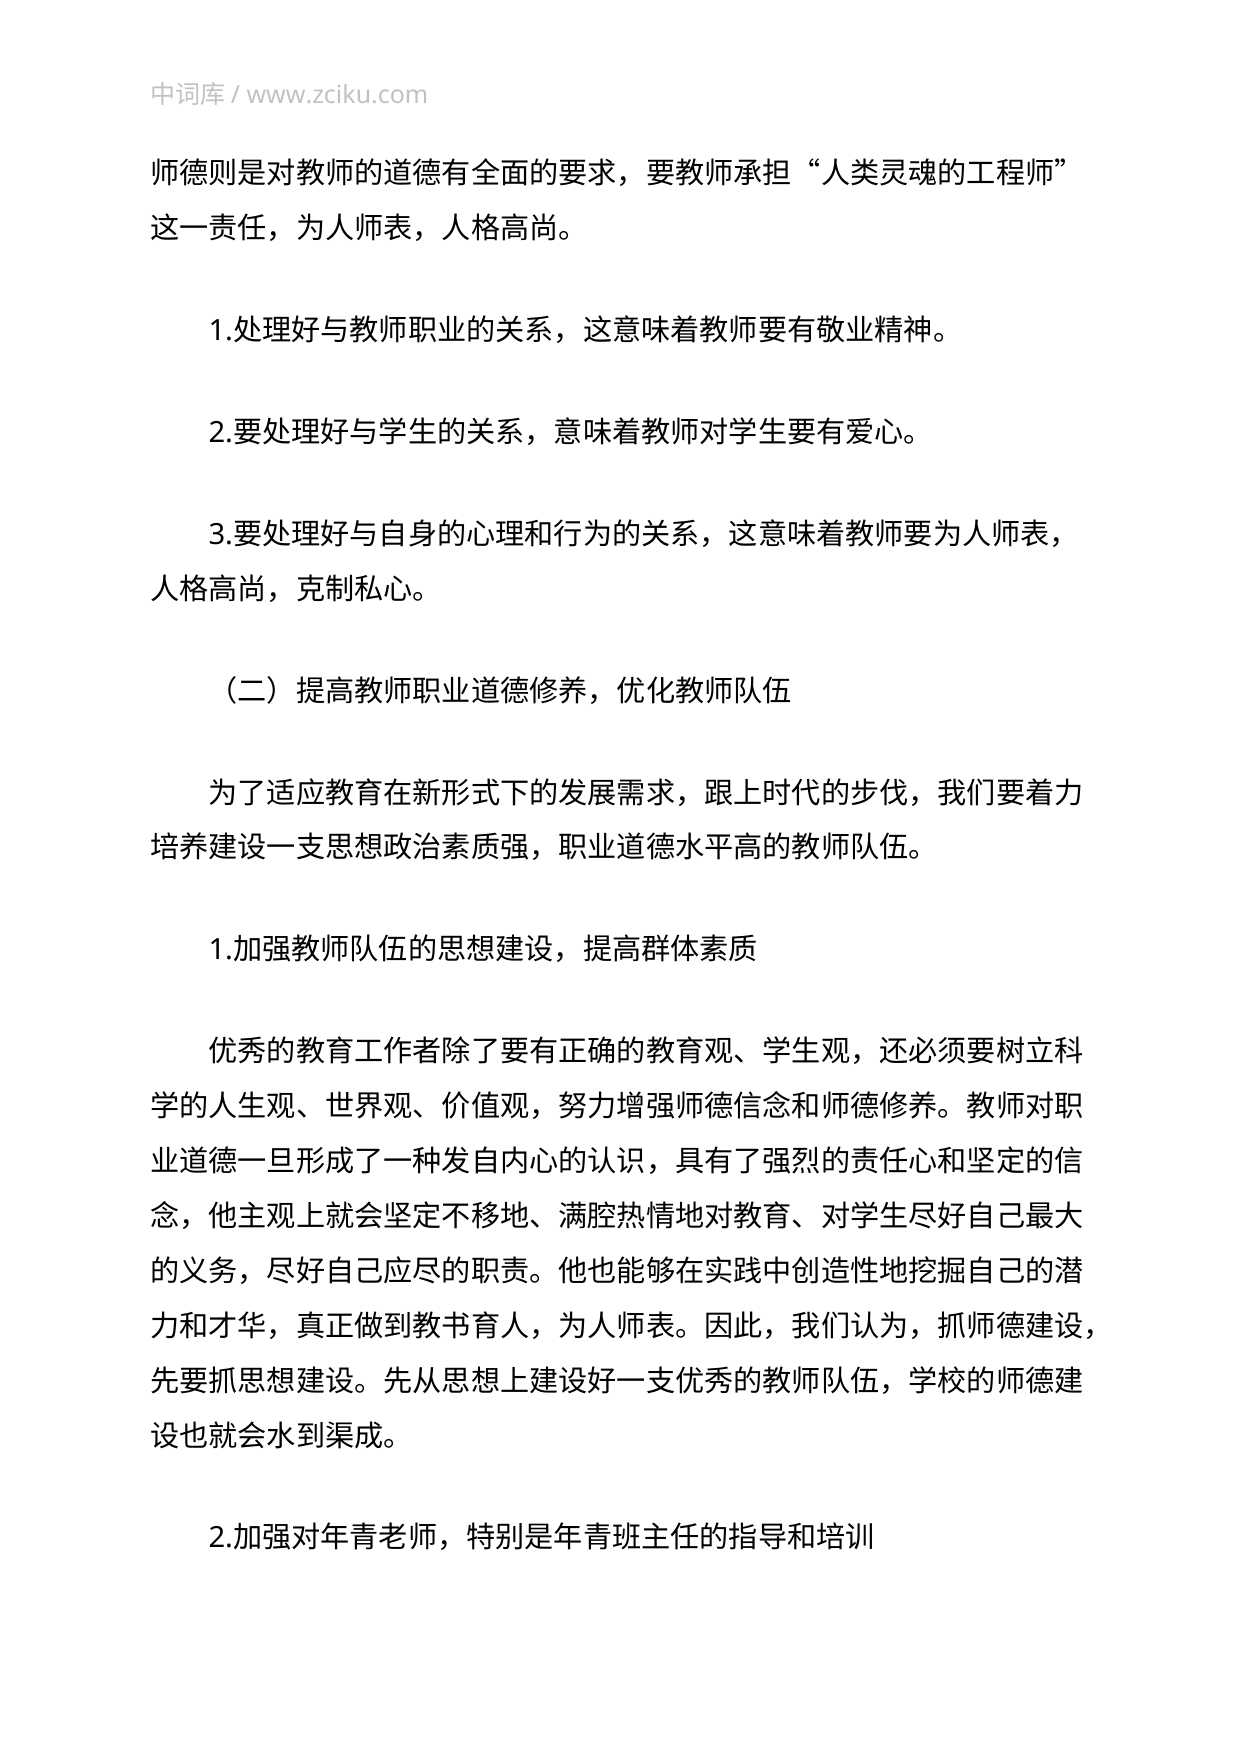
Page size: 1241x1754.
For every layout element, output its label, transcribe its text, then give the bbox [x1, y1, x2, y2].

text 2.要处理好与学生的关系，意味着教师对学生要有爱心。 [150, 409, 1090, 451]
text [150, 150, 1090, 247]
text 优秀的教育工作者除了要有正确的教育观、学生观，还必须要树立科学的人生观、世界观、价值观，努力增强师德信念和师德修养。教师对职业道德一旦形成了一种发自内心的认识，具有了强烈的责任心和坚定的信念，他主观上就会坚定不移地、满腔热情地对教育、对学生尽好自己最大的义务，尽好自己应尽的职责。他也能够在实践中创造性地挖掘自己的潜力和才华，真正做到教书育人，为人师表。因此，我们认为，抓师德建设，先要抓思想建设。先从思想上建设好一支优秀的教师队伍，学校的师德建设也就会水到渠成。 [150, 1028, 1090, 1454]
text 1.处理好与教师职业的关系，这意味着教师要有敬业精神。 [150, 307, 1090, 349]
text 3.要处理好与自身的心理和行为的关系，这意味着教师要为人师表，人格高尚，克制私心。 [150, 511, 1090, 608]
text 1.加强教师队伍的思想建设，提高群体素质 [150, 926, 1090, 968]
text （二）提高教师职业道德修养，优化教师队伍 [150, 667, 1090, 710]
text 2.加强对年青老师，特别是年青班主任的指导和培训 [150, 1514, 1090, 1556]
text 为了适应教育在新形式下的发展需求，跟上时代的步伐，我们要着力培养建设一支思想政治素质强，职业道德水平高的教师队伍。 [150, 769, 1090, 866]
